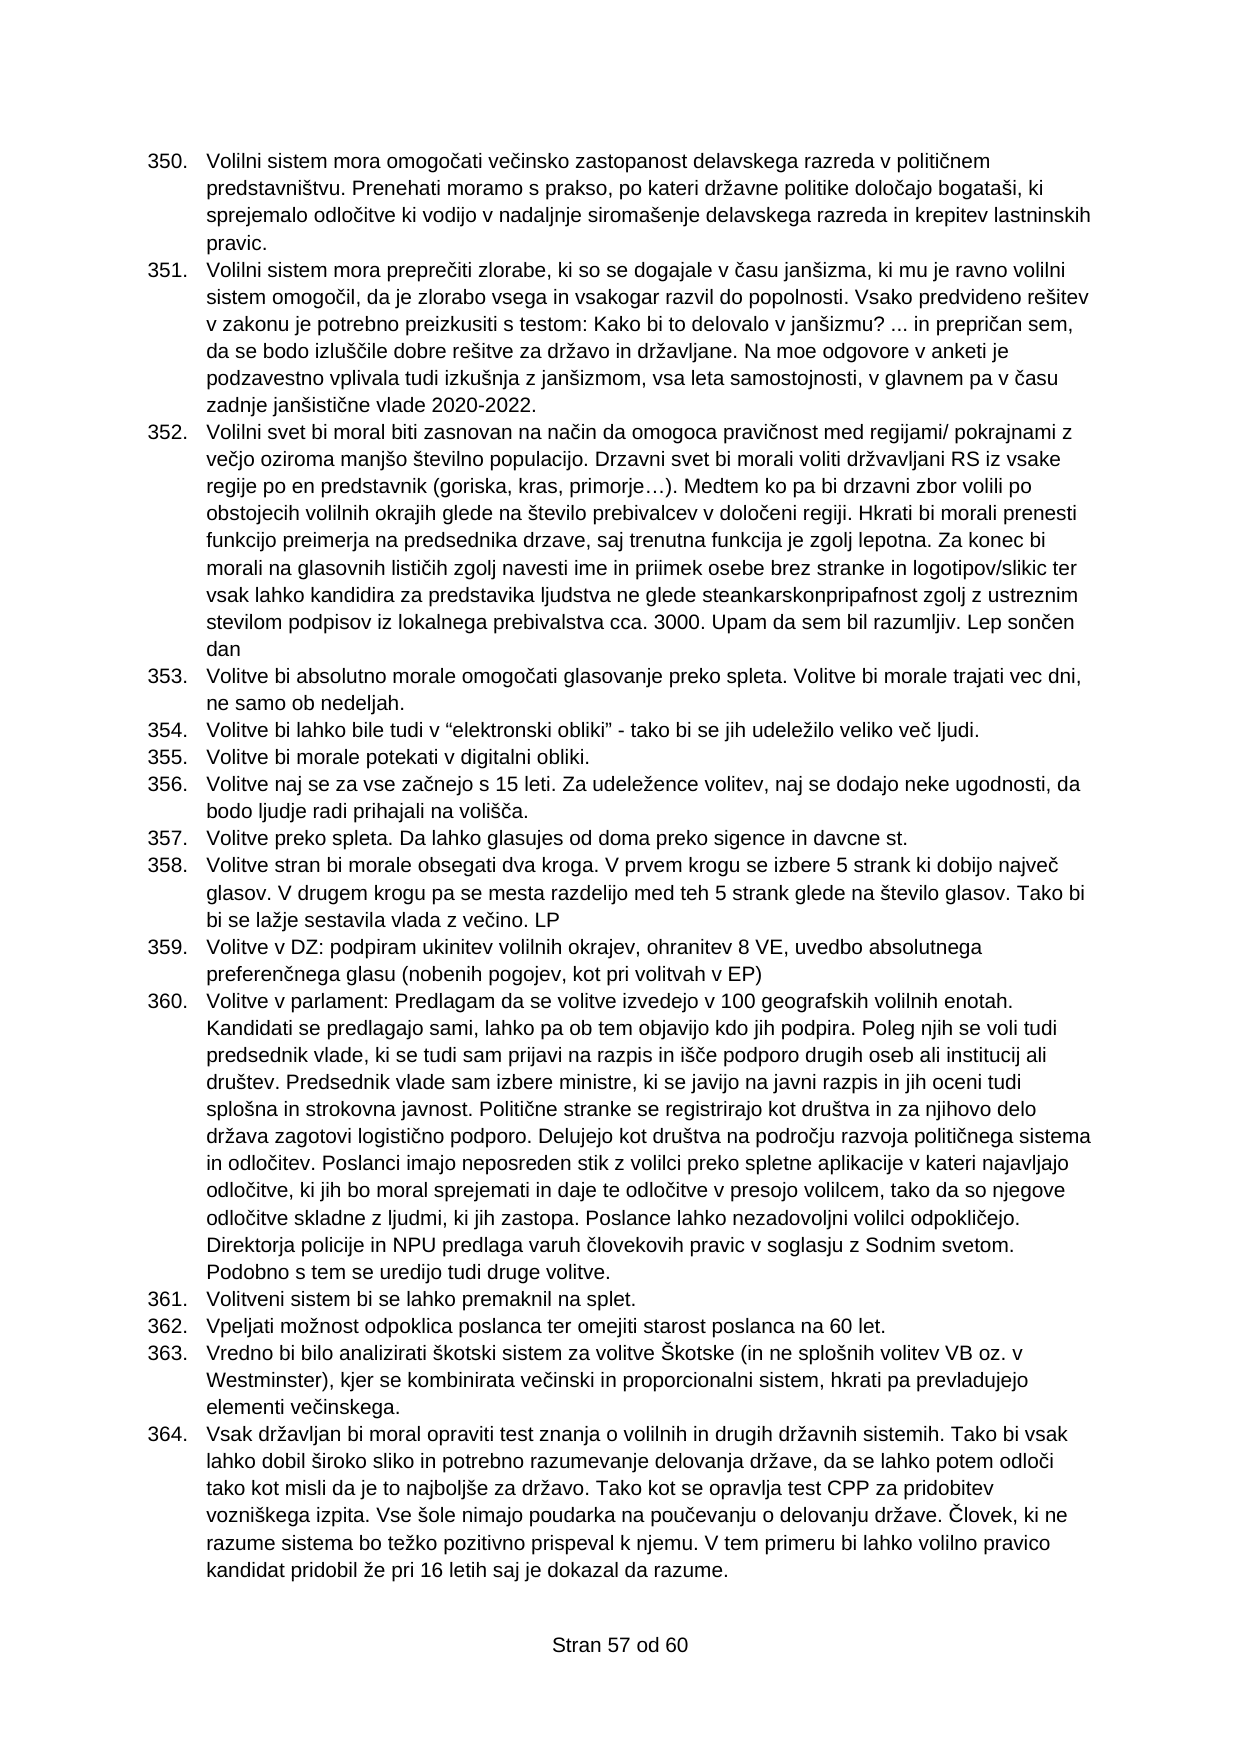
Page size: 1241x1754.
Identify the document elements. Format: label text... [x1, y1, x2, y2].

list Volitveni sistem bi se lahko premaknil na splet. [147, 1284, 1093, 1312]
list Volitve v parlament: Predlagam da se volitve izvedejo v 100 geografskih volilnih enotah. Kandidati se predlagajo sami, lahko pa ob tem objavijo kdo jih podpira. Poleg njih se voli tudi predsednik vlade, ki se tudi sam prijavi na razpis in išče podporo drugih oseb ali institucij ali društev. Predsednik vlade sam izbere ministre, ki se javijo na javni razpis in jih oceni tudi splošna in strokovna javnost. Politične stranke se registrirajo kot društva in za njihovo delo država zagotovi logistično podporo. Delujejo kot društva na področju razvoja političnega sistema in odločitev. Poslanci imajo neposreden stik z volilci preko spletne aplikacije v kateri najavljajo odločitve, ki jih bo moral sprejemati in daje te odločitve v presojo volilcem, tako da so njegove odločitve skladne z ljudmi, ki jih zastopa. Poslance lahko nezadovoljni volilci odpokličejo. Direktorja policije in NPU predlaga varuh človekovih pravic v soglasju z Sodnim svetom. Podobno s tem se uredijo tudi druge volitve. [147, 987, 1093, 1284]
list Vpeljati možnost odpoklica poslanca ter omejiti starost poslanca na 60 let. [147, 1312, 1093, 1339]
list Volitve stran bi morale obsegati dva kroga. V prvem krogu se izbere 5 strank ki dobijo največ glasov. V drugem krogu pa se mesta razdelijo med teh 5 strank glede na število glasov. Tako bi bi se lažje sestavila vlada z večino. LP [147, 851, 1093, 932]
list Volitve bi lahko bile tudi v “elektronski obliki” - tako bi se jih udeležilo veliko več ljudi. [147, 716, 1093, 743]
list Volilni sistem mora preprečiti zlorabe, ki so se dogajale v času janšizma, ki mu je ravno volilni sistem omogočil, da je zlorabo vsega in vsakogar razvil do popolnosti. Vsako predvideno rešitev v zakonu je potrebno preizkusiti s testom: Kako bi to delovalo v janšizmu? ... in prepričan sem, da se bodo izluščile dobre rešitve za državo in državljane. Na moe odgovore v anketi je podzavestno vplivala tudi izkušnja z janšizmom, vsa leta samostojnosti, v glavnem pa v času zadnje janšistične vlade 2020-2022. [147, 255, 1093, 418]
list Volitve bi morale potekati v digitalni obliki. [147, 743, 1093, 770]
list Vredno bi bilo analizirati škotski sistem za volitve Škotske (in ne splošnih volitev VB oz. v Westminster), kjer se kombinirata večinski in proporcionalni sistem, hkrati pa prevladujejo elementi večinskega. [147, 1339, 1093, 1420]
list Volitve naj se za vse začnejo s 15 leti. Za udeležence volitev, naj se dodajo neke ugodnosti, da bodo ljudje radi prihajali na volišča. [147, 770, 1093, 824]
list Volilni sistem mora omogočati večinsko zastopanost delavskega razreda v političnem predstavništvu. Prenehati moramo s prakso, po kateri državne politike določajo bogataši, ki sprejemalo odločitve ki vodijo v nadaljnje siromašenje delavskega razreda in krepitev lastninskih pravic. [147, 147, 1093, 255]
list Volitve bi absolutno morale omogočati glasovanje preko spleta. Volitve bi morale trajati vec dni, ne samo ob nedeljah. [147, 662, 1093, 716]
list Volitve preko spleta. Da lahko glasujes od doma preko sigence in davcne st. [147, 824, 1093, 851]
list Volitve v DZ: podpiram ukinitev volilnih okrajev, ohranitev 8 VE, uvedbo absolutnega preferenčnega glasu (nobenih pogojev, kot pri volitvah v EP) [147, 932, 1093, 987]
list Volilni svet bi moral biti zasnovan na način da omogoca pravičnost med regijami/ pokrajnami z večjo oziroma manjšo številno populacijo. Drzavni svet bi morali voliti držvavljani RS iz vsake regije po en predstavnik (goriska, kras, primorje…). Medtem ko pa bi drzavni zbor volili po obstojecih volilnih okrajih glede na število prebivalcev v določeni regiji. Hkrati bi morali prenesti funkcijo preimerja na predsednika drzave, saj trenutna funkcija je zgolj lepotna. Za konec bi morali na glasovnih lističih zgolj navesti ime in priimek osebe brez stranke in logotipov/slikic ter vsak lahko kandidira za predstavika ljudstva ne glede steankarskonpripafnost zgolj z ustreznim stevilom podpisov iz lokalnega prebivalstva cca. 3000. Upam da sem bil razumljiv. Lep sončen dan [147, 418, 1093, 662]
list Vsak državljan bi moral opraviti test znanja o volilnih in drugih državnih sistemih. Tako bi vsak lahko dobil široko sliko in potrebno razumevanje delovanja države, da se lahko potem odloči tako kot misli da je to najboljše za državo. Tako kot se opravlja test CPP za pridobitev vozniškega izpita. Vse šole nimajo poudarka na poučevanju o delovanju države. Človek, ki ne razume sistema bo težko pozitivno prispeval k njemu. V tem primeru bi lahko volilno pravico kandidat pridobil že pri 16 letih saj je dokazal da razume. [147, 1420, 1093, 1582]
